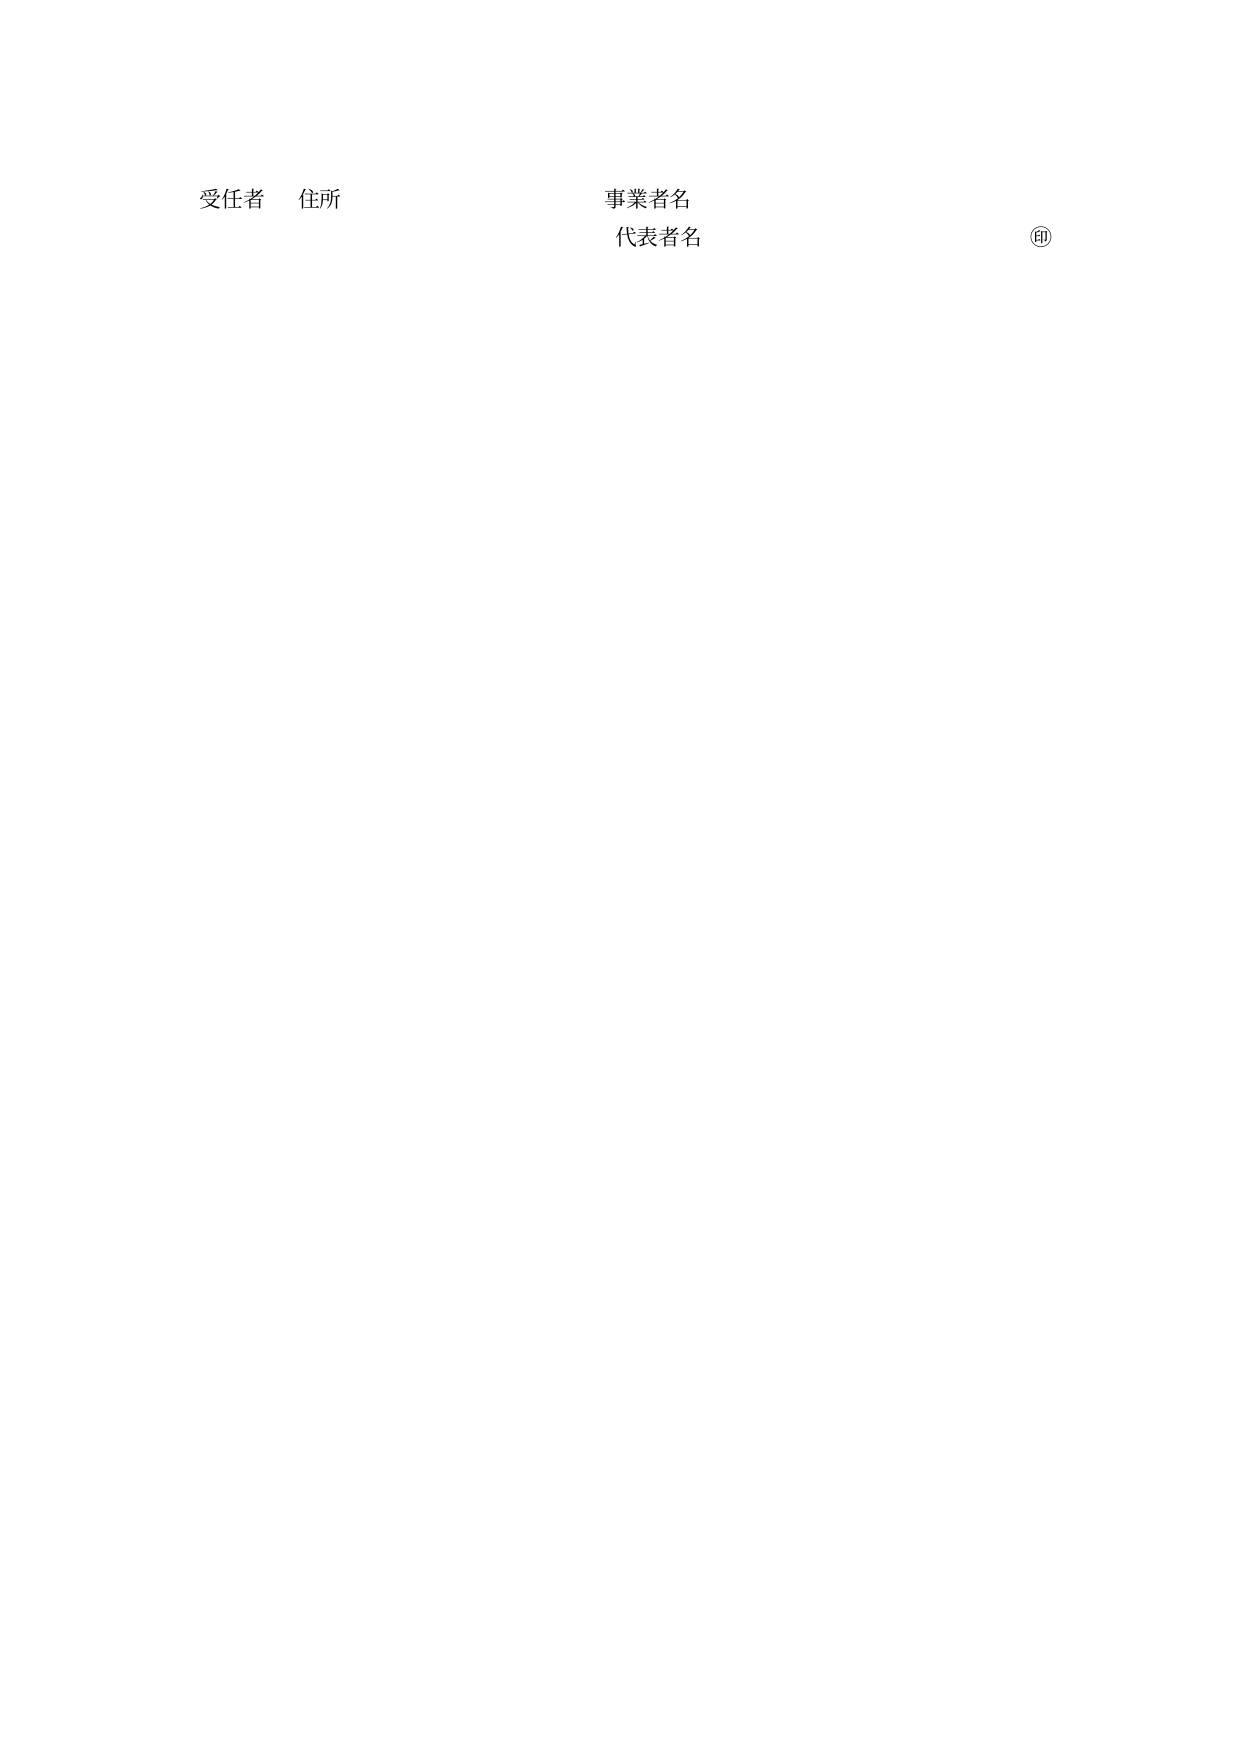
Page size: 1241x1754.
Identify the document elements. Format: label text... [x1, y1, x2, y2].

text 受任者 住所 事業者名 [177, 179, 1063, 217]
text 代表者名 ㊞ [177, 217, 1063, 254]
